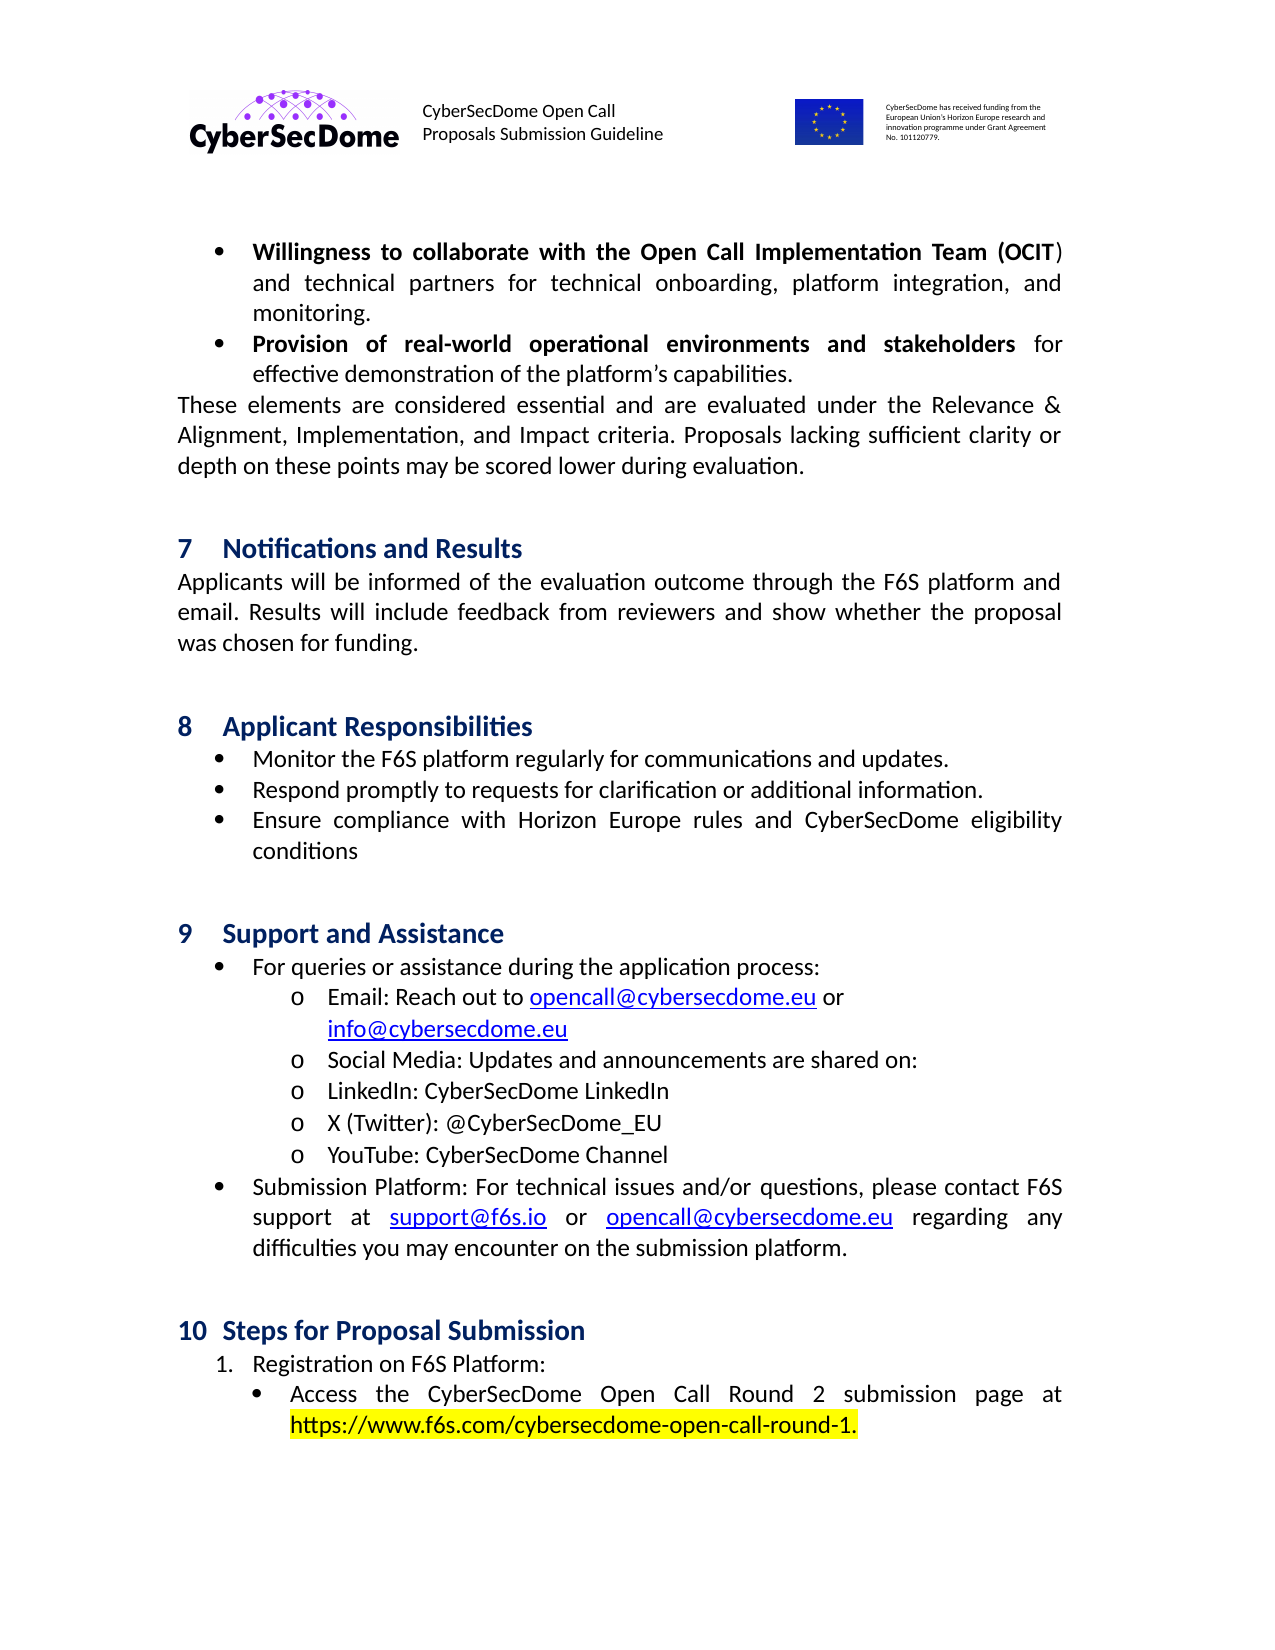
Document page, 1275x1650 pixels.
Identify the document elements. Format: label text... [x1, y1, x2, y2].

text These elements are considered essential and are evaluated under the Relevance & Alignment, Implementation, and Impact criteria. Proposals lacking sufficient clarity or depth on these points may be scored lower during evaluation. [177, 389, 1063, 480]
subtitle Notifications and Results [177, 530, 1063, 566]
list Willingness to collaborate with the Open Call Implementation Team (OCIT) and technical partners for technical onboarding, platform integration, and monitoring. [215, 236, 1063, 328]
subtitle Applicant Responsibilities [177, 708, 1063, 743]
list Ensure compliance with Horizon Europe rules and CyberSecDome eligibility conditions [215, 804, 1063, 865]
list Social Media: Updates and announcements are shared on: [290, 1044, 1063, 1076]
list Respond promptly to requests for clarification or additional information. [215, 774, 1063, 804]
list X (Twitter): @CyberSecDome_EU [290, 1107, 1063, 1139]
list YouTube: CyberSecDome Channel [290, 1139, 1063, 1171]
text Applicants will be informed of the evaluation outcome through the F6S platform and email. Results will include feedback from reviewers and show whether the proposal was chosen for funding. [177, 566, 1063, 658]
list Registration on F6S Platform: [215, 1348, 1063, 1378]
picture [188, 90, 400, 155]
list LinkedIn: CyberSecDome LinkedIn [290, 1076, 1063, 1107]
list Monitor the F6S platform regularly for communications and updates. [215, 743, 1063, 774]
list Email: Reach out to opencall@cybersecdome.eu or info@cybersecdome.eu [290, 981, 1063, 1044]
list For queries or assistance during the application process: [215, 951, 1063, 981]
list Access the CyberSecDome Open Call Round 2 submission page at https://www.f6s.com/cybersecdome-open-call-round-1. [252, 1378, 1063, 1439]
list Provision of real-world operational environments and stakeholders for effective demonstration of the platform’s capabilities. [215, 328, 1063, 389]
subtitle Steps for Proposal Submission [177, 1312, 1063, 1348]
picture [795, 99, 864, 145]
subtitle Support and Assistance [177, 915, 1063, 951]
list Submission Platform: For technical issues and/or questions, please contact F6S support at support@f6s.io or opencall@cybersecdome.eu regarding any difficulties you may encounter on the submission platform. [215, 1171, 1063, 1262]
